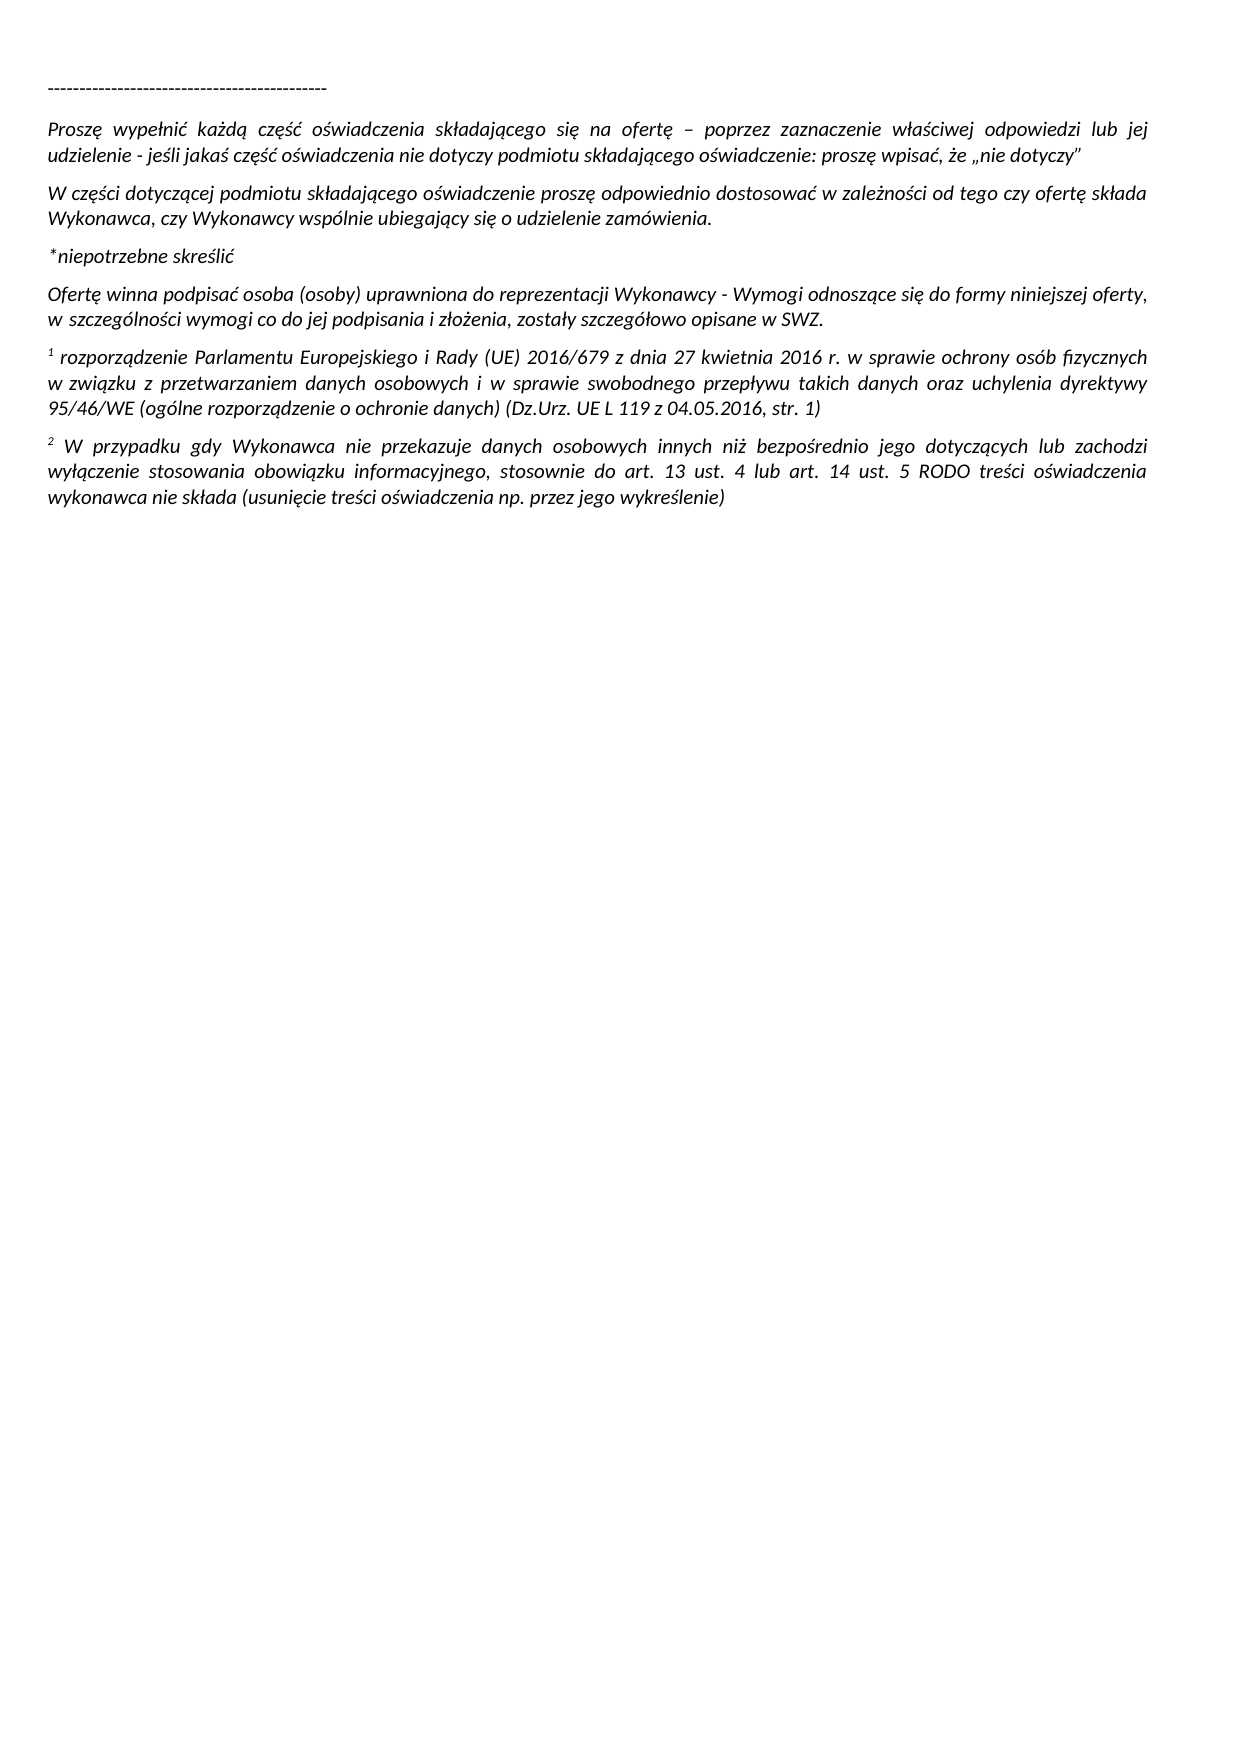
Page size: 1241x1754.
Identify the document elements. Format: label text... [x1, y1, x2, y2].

text W części dotyczącej podmiotu składającego oświadczenie proszę odpowiednio dostosować w zależności od tego czy ofertę składa Wykonawca, czy Wykonawcy wspólnie ubiegający się o udzielenie zamówienia. [47, 180, 1152, 231]
text Proszę wypełnić każdą część oświadczenia składającego się na ofertę – poprzez zaznaczenie właściwej odpowiedzi lub jej udzielenie - jeśli jakaś część oświadczenia nie dotyczy podmiotu składającego oświadczenie: proszę wpisać, że „nie dotyczy” [47, 117, 1152, 167]
text 2 W przypadku gdy Wykonawca nie przekazuje danych osobowych innych niż bezpośrednio jego dotyczących lub zachodzi wyłączenie stosowania obowiązku informacyjnego, stosownie do art. 13 ust. 4 lub art. 14 ust. 5 RODO treści oświadczenia wykonawca nie składa (usunięcie treści oświadczenia np. przez jego wykreślenie) [47, 433, 1152, 509]
text Ofertę winna podpisać osoba (osoby) uprawniona do reprezentacji Wykonawcy - Wymogi odnoszące się do formy niniejszej oferty, w szczególności wymogi co do jej podpisania i złożenia, zostały szczegółowo opisane w SWZ. [47, 281, 1152, 332]
text *niepotrzebne skreślić [47, 243, 1152, 269]
text -------------------------------------------- [47, 75, 1152, 100]
text 1 rozporządzenie Parlamentu Europejskiego i Rady (UE) 2016/679 z dnia 27 kwietnia 2016 r. w sprawie ochrony osób fizycznych w związku z przetwarzaniem danych osobowych i w sprawie swobodnego przepływu takich danych oraz uchylenia dyrektywy 95/46/WE (ogólne rozporządzenie o ochronie danych) (Dz.Urz. UE L 119 z 04.05.2016, str. 1) [47, 344, 1152, 421]
